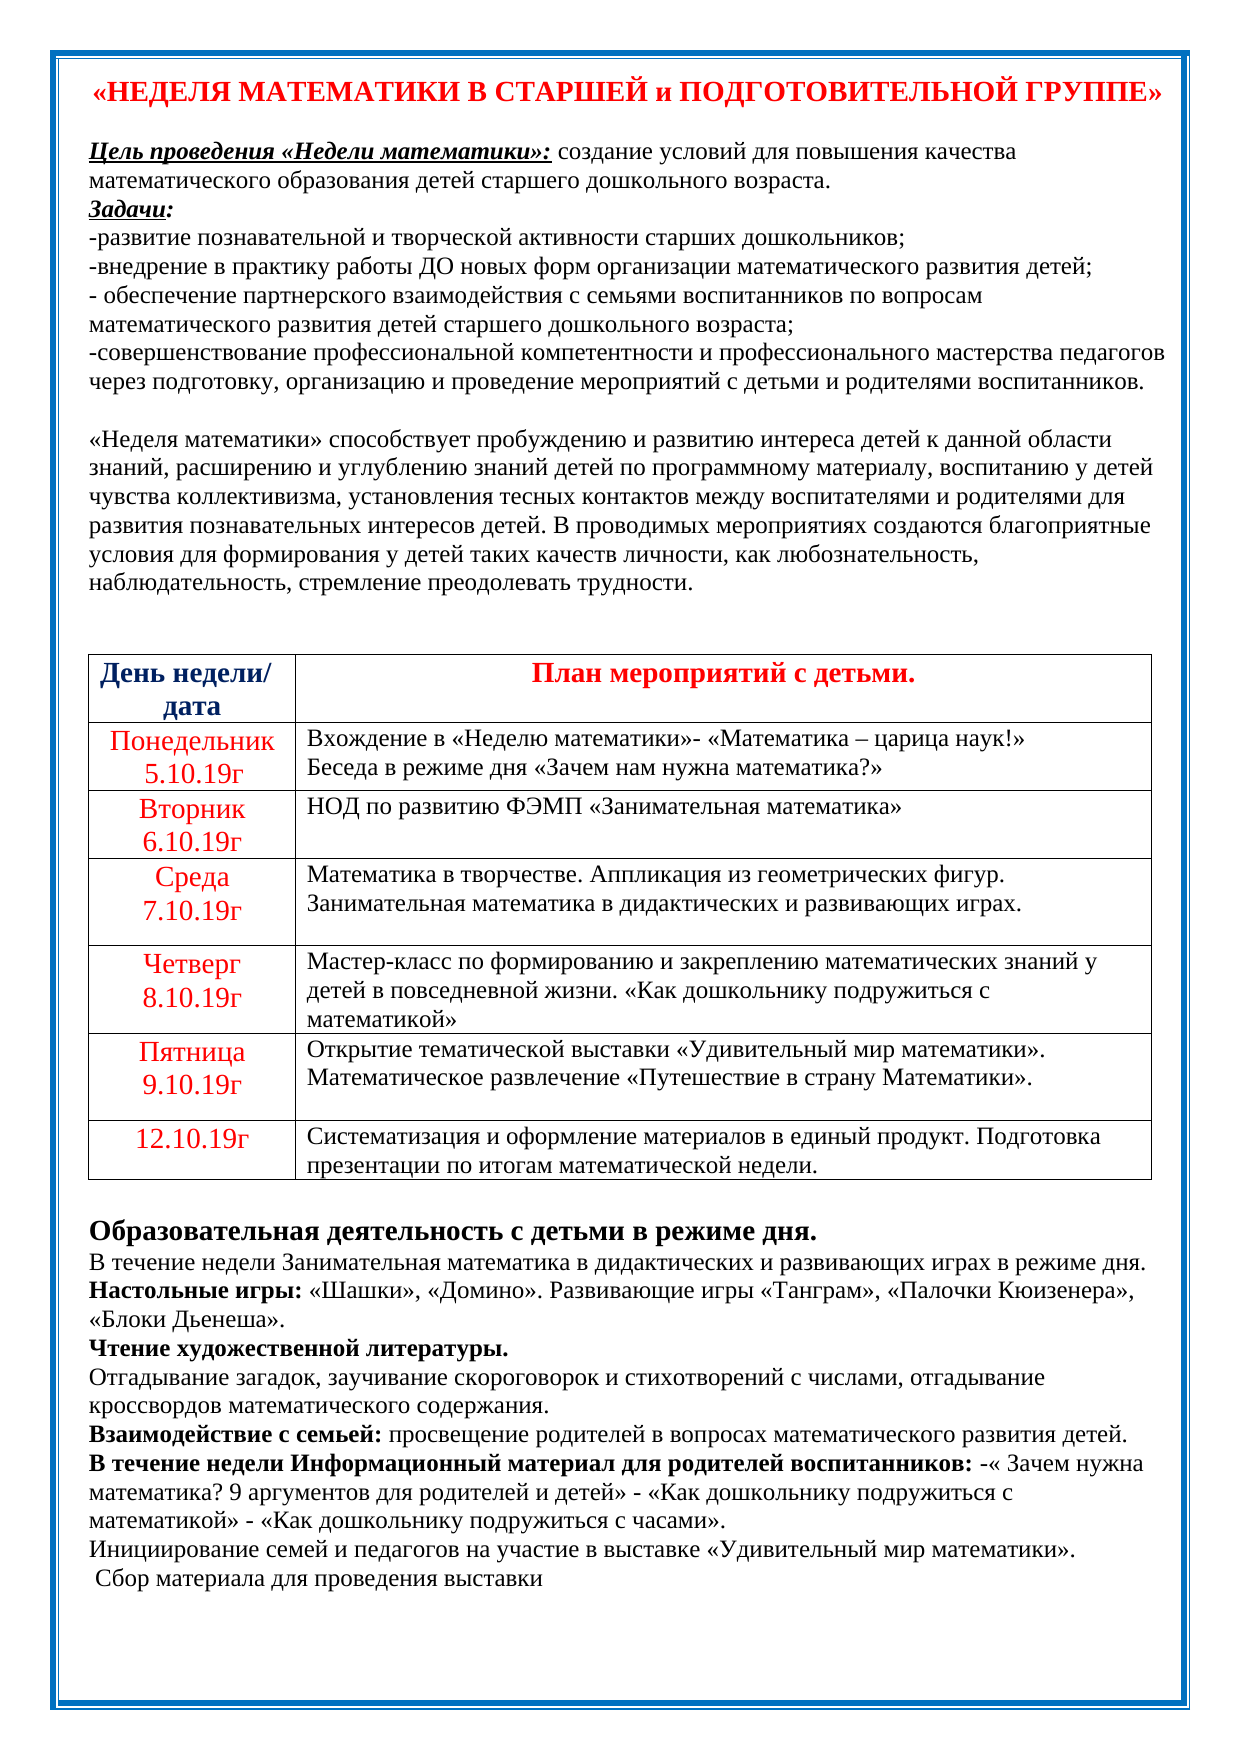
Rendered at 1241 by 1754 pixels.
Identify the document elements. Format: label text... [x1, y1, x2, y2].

table_cell Вторник 6.10.19г [89, 791, 295, 858]
table_cell Математика в творчестве. Аппликация из геометрических фигур. Занимательная математика в дидактических и развивающих играх. [296, 859, 1151, 945]
table_cell Мастер-класс по формированию и закреплению математических знаний у детей в повседневной жизни. «Как дошкольнику подружиться с математикой» [296, 946, 1151, 1033]
table_header День недели/ дата [89, 655, 295, 722]
text Сбор материала для проведения выставки [89, 1563, 1167, 1592]
text -развитие познавательной и творческой активности старших дошкольников; [89, 222, 1167, 251]
table_header План мероприятий с детьми. [296, 655, 1151, 722]
text Цель проведения «Недели математики»: создание условий для повышения качества математического образования детей старшего дошкольного возраста. [89, 136, 1167, 194]
text -совершенствование профессиональной компетентности и профессионального мастерства педагогов через подготовку, организацию и проведение мероприятий с детьми и родителями воспитанников. [89, 337, 1167, 395]
text - обеспечение партнерского взаимодействия с семьями воспитанников по вопросам математического развития детей старшего дошкольного возраста; [89, 280, 1167, 337]
text «Неделя математики» способствует пробуждению и развитию интереса детей к данной области знаний, расширению и углублению знаний детей по программному материалу, воспитанию у детей чувства коллективизма, установления тесных контактов между воспитателями и родителями для развития познавательных интересов детей. В проводимых мероприятиях создаются благоприятные условия для формирования у детей таких качеств личности, как любознательность, наблюдательность, стремление преодолевать трудности. [89, 424, 1167, 596]
table_cell Пятница 9.10.19г [89, 1034, 295, 1120]
table_cell Систематизация и оформление материалов в единый продукт. Подготовка презентации по итогам математической недели. [296, 1121, 1151, 1178]
table_cell 12.10.19г [89, 1121, 295, 1178]
text «НЕДЕЛЯ МАТЕМАТИКИ В СТАРШЕЙ и ПОДГОТОВИТЕЛЬНОЙ ГРУППЕ» [89, 74, 1167, 107]
text Задачи: [89, 194, 1167, 222]
table_cell Вхождение в «Неделю математики»- «Математика – царица наук!» Беседа в режиме дня «Зачем нам нужна математика?» [296, 723, 1151, 790]
text Настольные игры: «Шашки», «Домино». Развивающие игры «Танграм», «Палочки Кюизенера», «Блоки Дьенеша». [89, 1275, 1167, 1333]
table_cell Среда 7.10.19г [89, 859, 295, 945]
text В течение недели Занимательная математика в дидактических и развивающих играх в режиме дня. [89, 1247, 1167, 1275]
text Отгадывание загадок, заучивание скороговорок и стихотворений с числами, отгадывание кроссвордов математического содержания. [89, 1362, 1167, 1419]
table_cell Понедельник 5.10.19г [89, 723, 295, 790]
table_cell Четверг 8.10.19г [89, 946, 295, 1033]
table_cell Открытие тематической выставки «Удивительный мир математики». Математическое развлечение «Путешествие в страну Математики». [296, 1034, 1151, 1120]
text Инициирование семей и педагогов на участие в выставке «Удивительный мир математики». [89, 1534, 1167, 1563]
text В течение недели Информационный материал для родителей воспитанников: -« Зачем нужна математика? 9 аргументов для родителей и детей» - «Как дошкольнику подружиться с математикой» - «Как дошкольнику подружиться с часами». [89, 1448, 1167, 1534]
text Взаимодействие с семьей: просвещение родителей в вопросах математического развития детей. [89, 1419, 1167, 1448]
text Чтение художественной литературы. [89, 1333, 1167, 1362]
text -внедрение в практику работы ДО новых форм организации математического развития детей; [89, 251, 1167, 280]
text Образовательная деятельность с детьми в режиме дня. [89, 1213, 1167, 1247]
table_cell НОД по развитию ФЭМП «Занимательная математика» [296, 791, 1151, 858]
